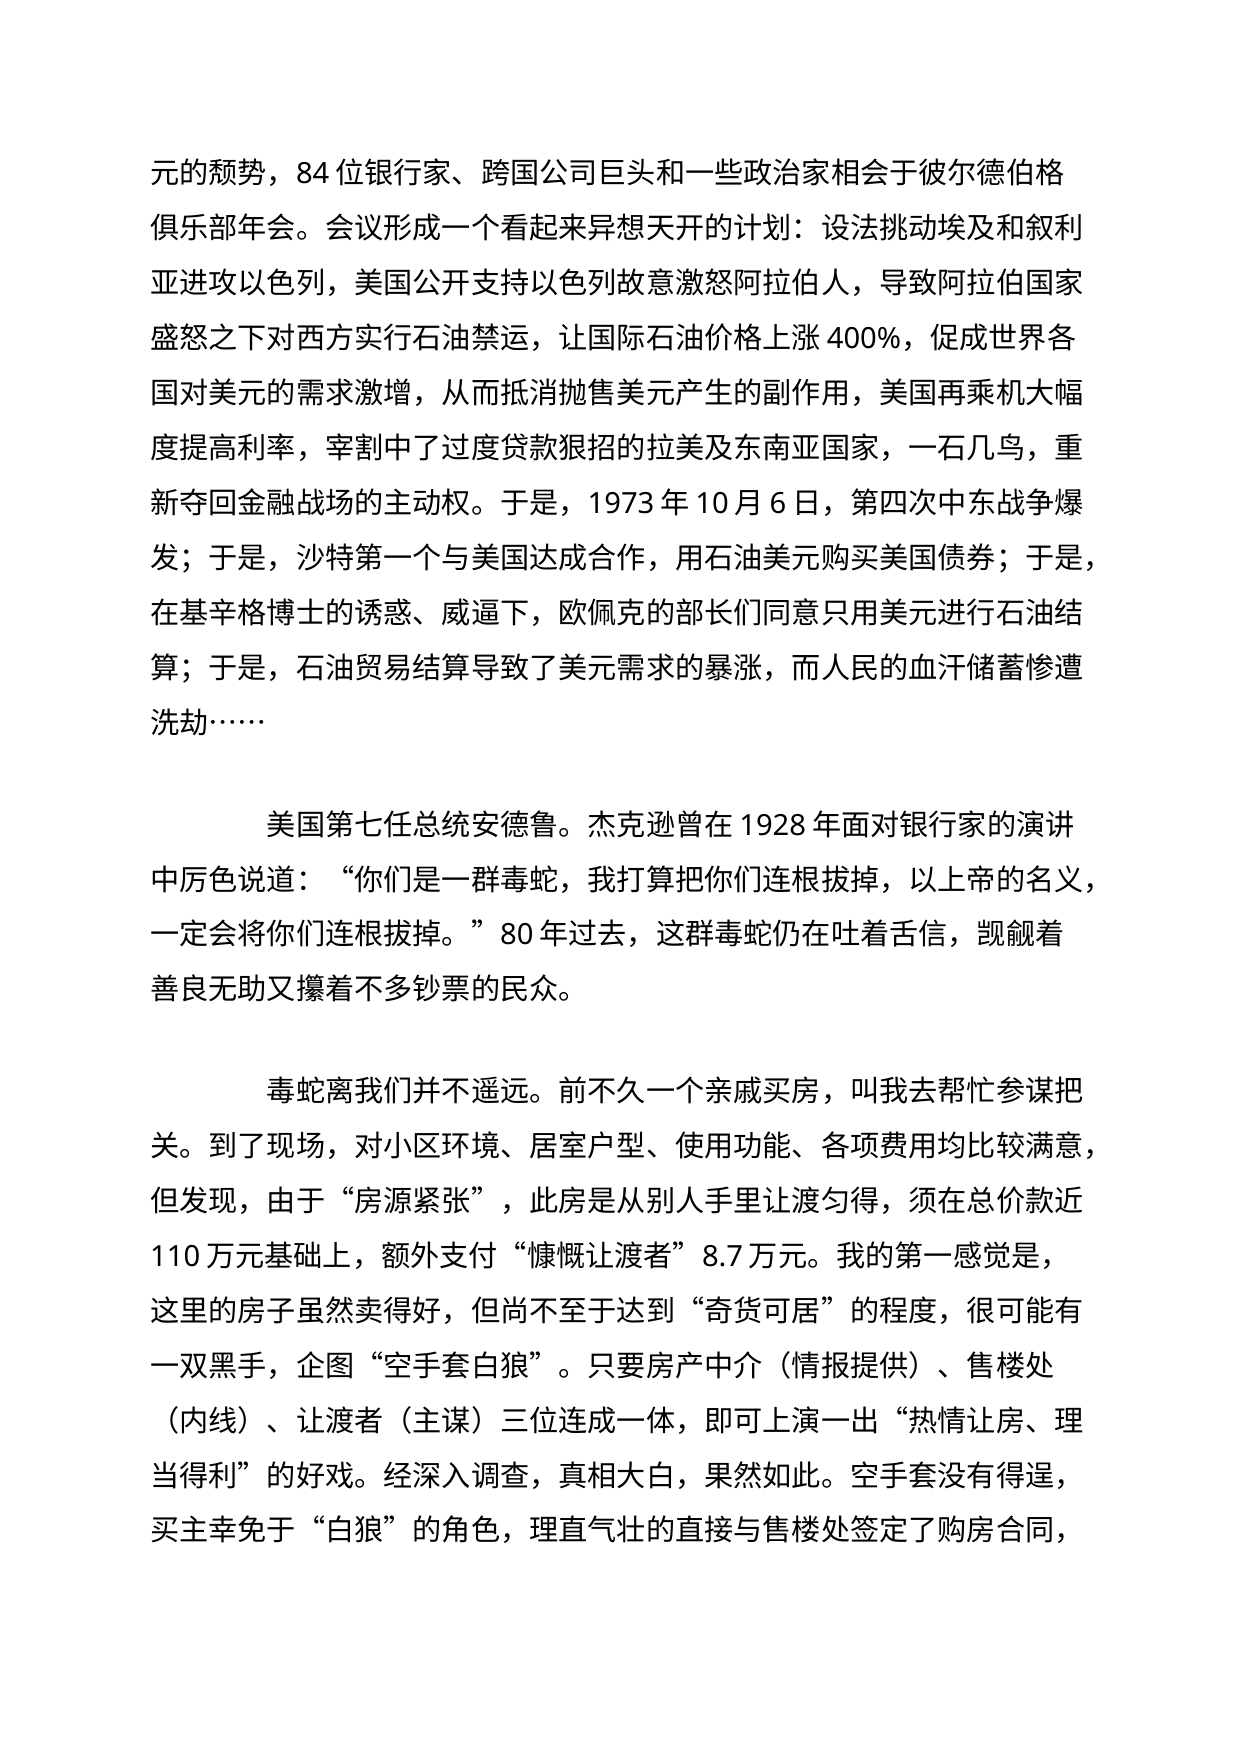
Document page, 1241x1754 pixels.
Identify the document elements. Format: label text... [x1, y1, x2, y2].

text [150, 1068, 1090, 1549]
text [150, 150, 1090, 742]
text 美国第七任总统安德鲁。杰克逊曾在1928年面对银行家的演讲中厉色说道：“你们是一群毒蛇，我打算把你们连根拔掉，以上帝的名义，一定会将你们连根拔掉。”80年过去，这群毒蛇仍在吐着舌信，觊觎着善良无助又攥着不多钞票的民众。 [150, 801, 1090, 1008]
